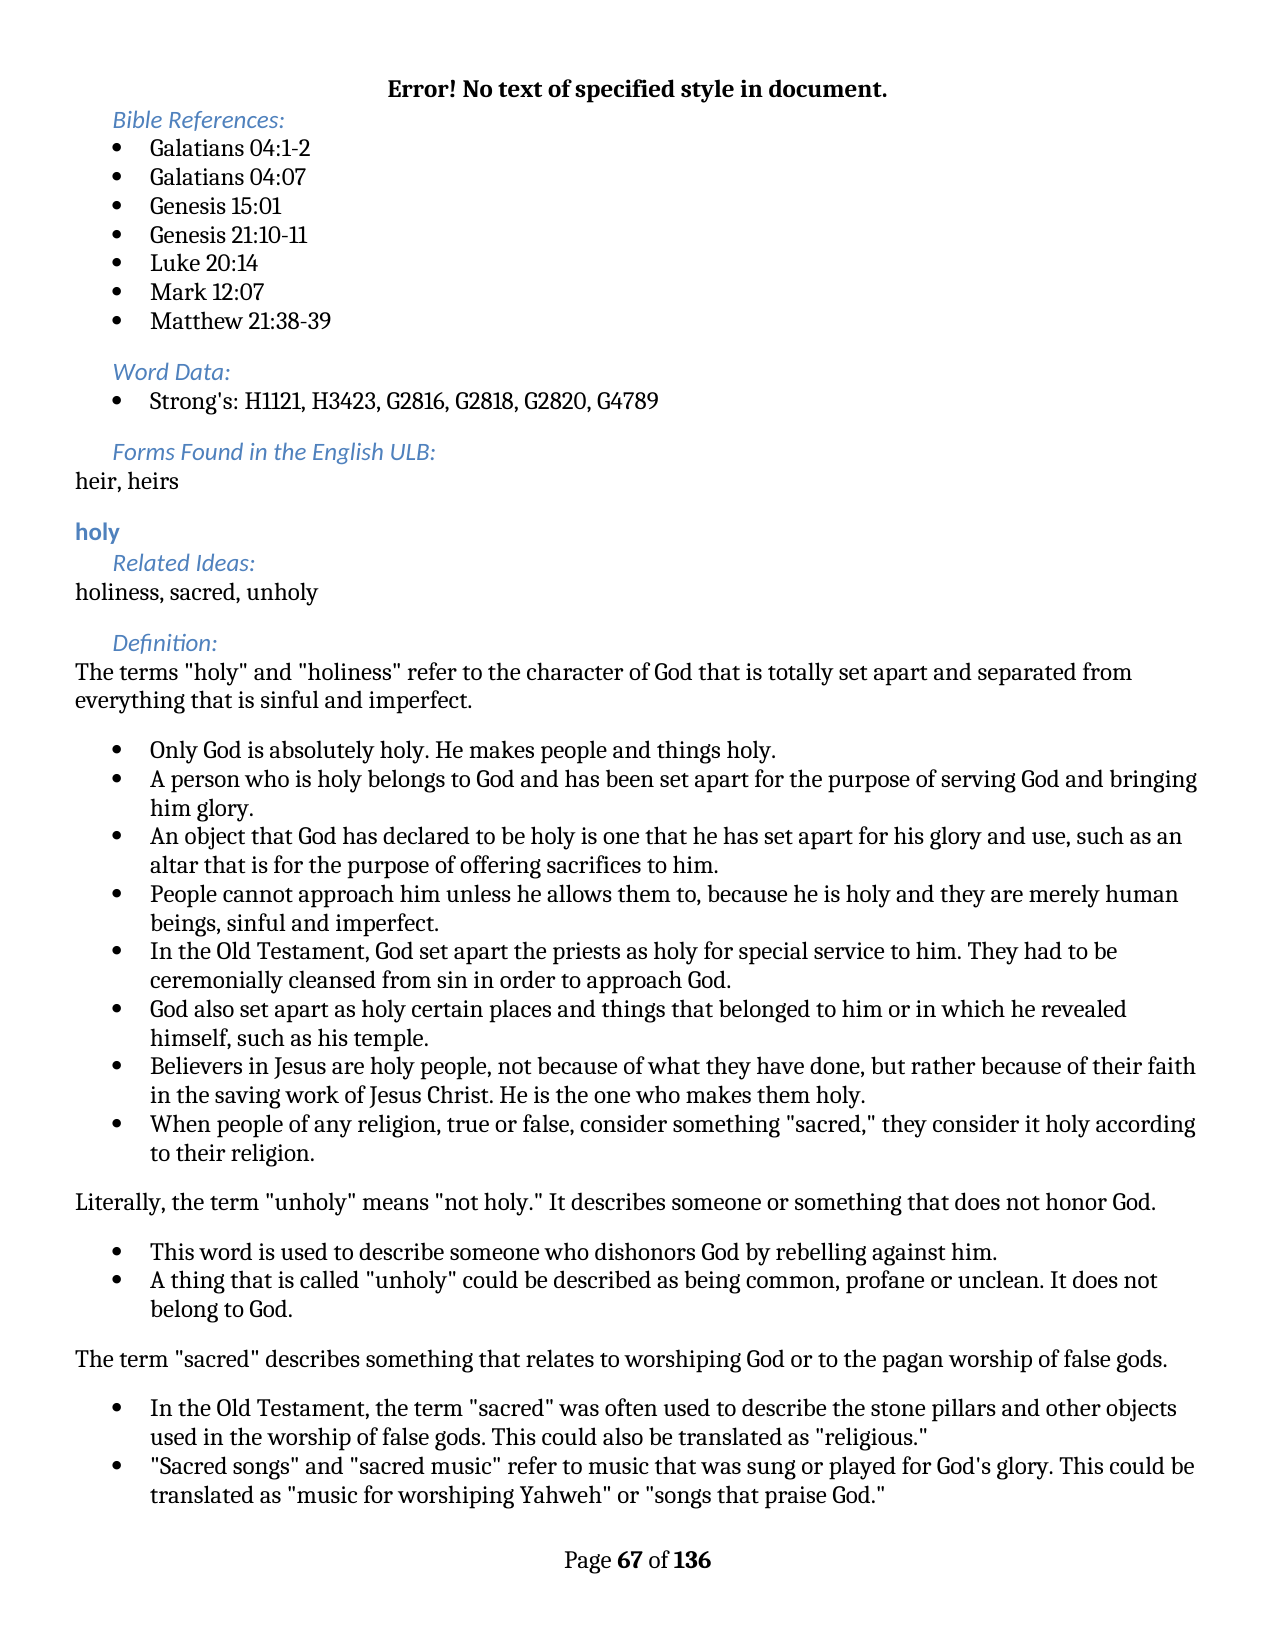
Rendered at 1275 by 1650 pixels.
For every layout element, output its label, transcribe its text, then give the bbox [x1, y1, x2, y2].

list Believers in Jesus are holy people, not because of what they have done, but rather because of their faith in the saving work of Jesus Christ. He is the one who makes them holy. [112, 1052, 1200, 1110]
list A thing that is called "unholy" could be described as being common, profane or unclean. It does not belong to God. [112, 1266, 1200, 1324]
text Literally, the term "unholy" means "not holy." It describes someone or something that does not honor God. [75, 1188, 1200, 1217]
list Matthew 21:38-39 [112, 307, 1200, 336]
list This word is used to describe someone who dishonors God by rebelling against him. [112, 1238, 1200, 1266]
list In the Old Testament, the term "sacred" was often used to describe the stone pillars and other objects used in the worship of false gods. This could also be translated as "religious." [112, 1394, 1200, 1452]
list An object that God has declared to be holy is one that he has set apart for his glory and use, such as an altar that is for the purpose of offering sacrifices to him. [112, 822, 1200, 880]
list Only God is absolutely holy. He makes people and things holy. [112, 736, 1200, 765]
subtitle holy [75, 517, 1200, 547]
text The term "sacred" describes something that relates to worshiping God or to the pagan worship of false gods. [75, 1345, 1200, 1373]
subtitle Word Data: [75, 356, 1200, 387]
subtitle Forms Found in the English ULB: [75, 436, 1200, 467]
list Genesis 15:01 [112, 192, 1200, 221]
list Luke 20:14 [112, 249, 1200, 278]
subtitle Definition: [75, 627, 1200, 658]
list Galatians 04:07 [112, 163, 1200, 192]
list Galatians 04:1-2 [112, 134, 1200, 163]
text The terms "holy" and "holiness" refer to the character of God that is totally set apart and separated from everything that is sinful and imperfect. [75, 658, 1200, 715]
subtitle Bible References: [75, 104, 1200, 134]
list People cannot approach him unless he allows them to, because he is holy and they are merely human beings, sinful and imperfect. [112, 880, 1200, 937]
list "Sacred songs" and "sacred music" refer to music that was sung or played for God's glory. This could be translated as "music for worshiping Yahweh" or "songs that praise God." [112, 1452, 1200, 1509]
list When people of any religion, true or false, consider something "sacred," they consider it holy according to their religion. [112, 1110, 1200, 1167]
list Mark 12:07 [112, 278, 1200, 307]
subtitle Related Ideas: [75, 547, 1200, 578]
list Genesis 21:10-11 [112, 221, 1200, 249]
text holiness, sacred, unholy [75, 578, 1200, 606]
list God also set apart as holy certain places and things that belonged to him or in which he revealed himself, such as his temple. [112, 995, 1200, 1052]
text heir, heirs [75, 467, 1200, 496]
list A person who is holy belongs to God and has been set apart for the purpose of serving God and bringing him glory. [112, 765, 1200, 822]
list In the Old Testament, God set apart the priests as holy for special service to him. They had to be ceremonially cleansed from sin in order to approach God. [112, 937, 1200, 995]
list Strong's: H1121, H3423, G2816, G2818, G2820, G4789 [112, 387, 1200, 416]
